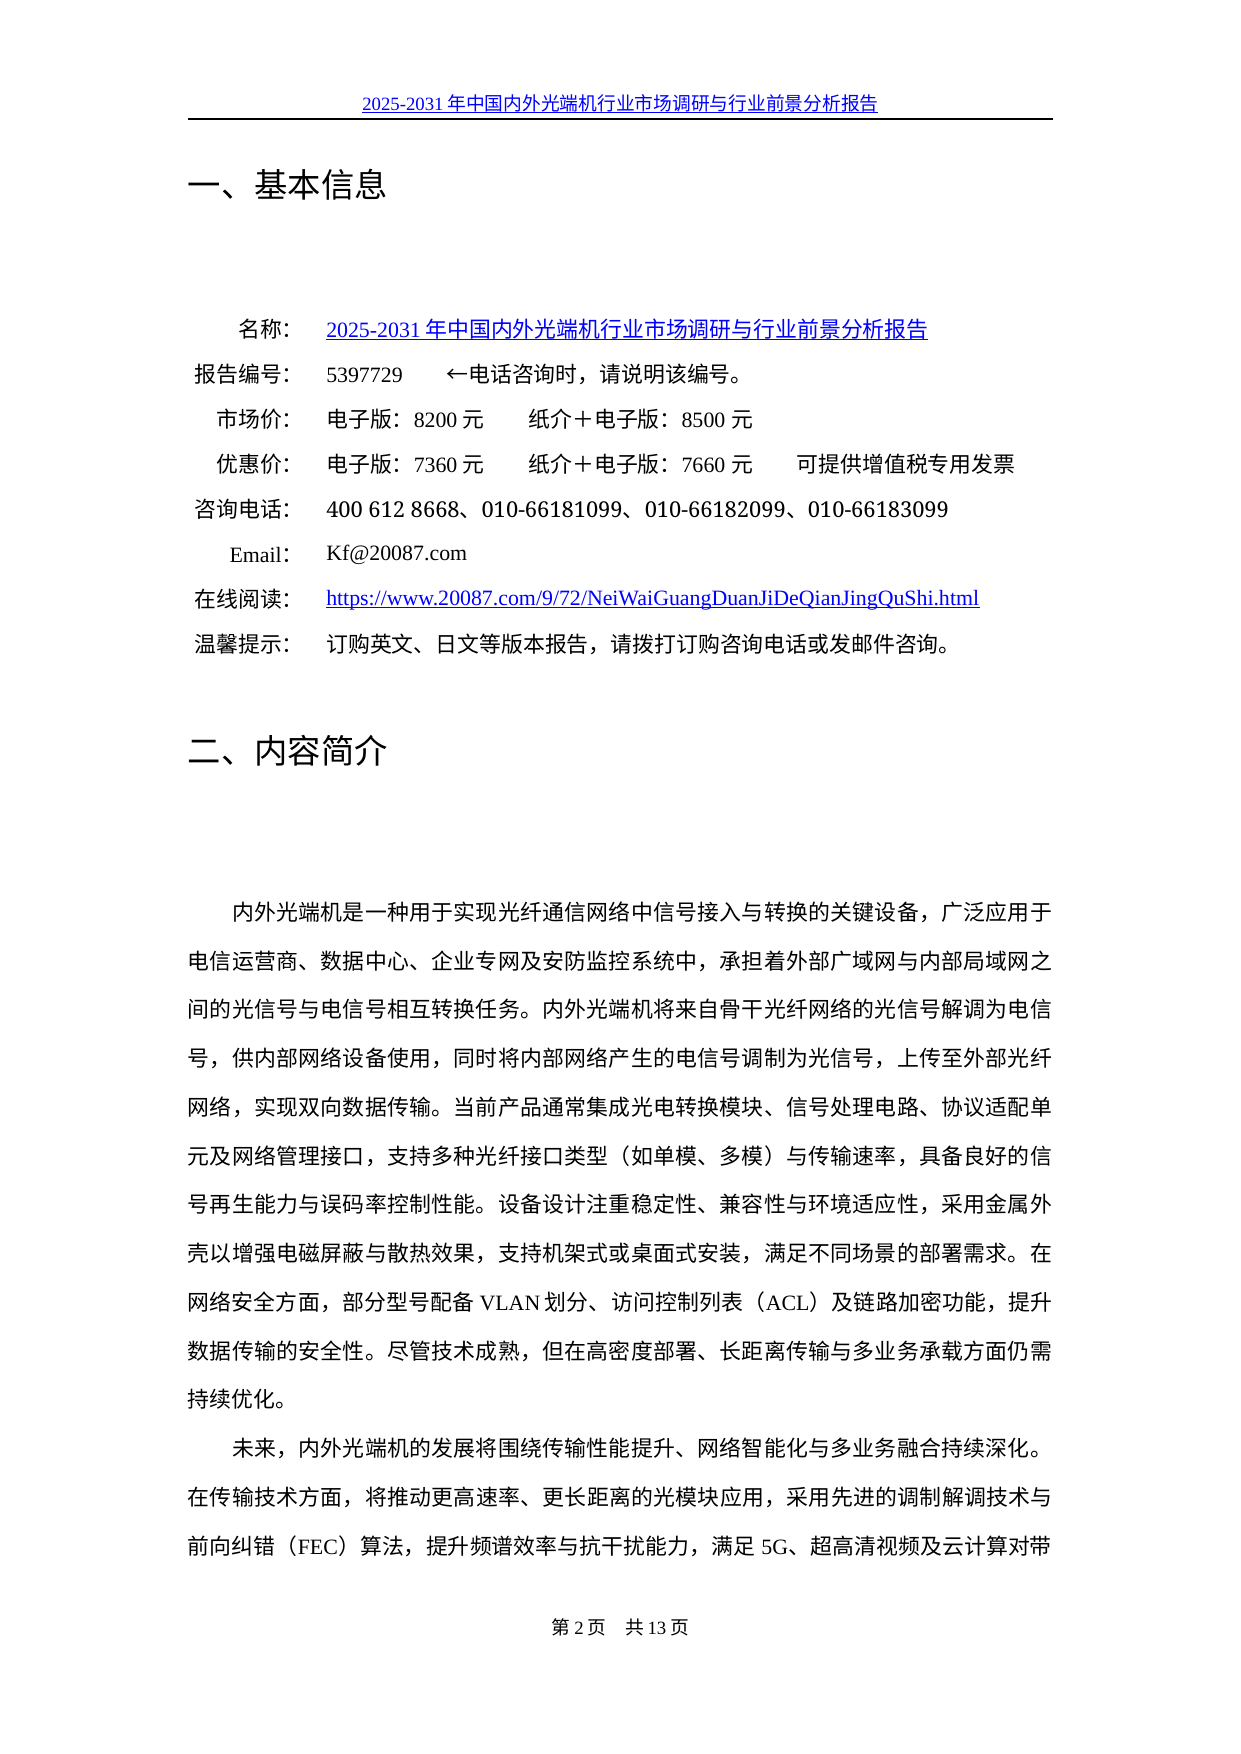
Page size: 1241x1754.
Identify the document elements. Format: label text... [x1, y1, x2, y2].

table_cell 咨询电话： [167, 492, 315, 537]
table_cell 订购英文、日文等版本报告，请拨打订购咨询电话或发邮件咨询。 [315, 627, 1073, 672]
table_header 名称： [167, 312, 315, 357]
table_cell 电子版：7360 元 纸介＋电子版：7660 元 可提供增值税专用发票 [315, 447, 1073, 492]
title 二、内容简介 [187, 717, 1053, 782]
table_cell 5397729 ←电话咨询时，请说明该编号。 [315, 357, 1073, 402]
table_cell 电子版：8200 元 纸介＋电子版：8500 元 [315, 402, 1073, 447]
table_cell Kf@20087.com [315, 537, 1073, 582]
table_cell 优惠价： [167, 447, 315, 492]
title 一、基本信息 [187, 150, 1053, 215]
table_cell 报告编号： [167, 357, 315, 402]
table_cell 温馨提示： [167, 627, 315, 672]
table_cell 市场价： [167, 402, 315, 447]
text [187, 894, 1053, 1561]
table_cell 400 612 8668、010-66181099、010-66182099、010-66183099 [315, 492, 1073, 537]
table_header 2025-2031年中国内外光端机行业市场调研与行业前景分析报告 [315, 312, 1073, 357]
table_cell 在线阅读： [167, 582, 315, 627]
table_cell Email： [167, 537, 315, 582]
table_cell [315, 582, 1073, 627]
